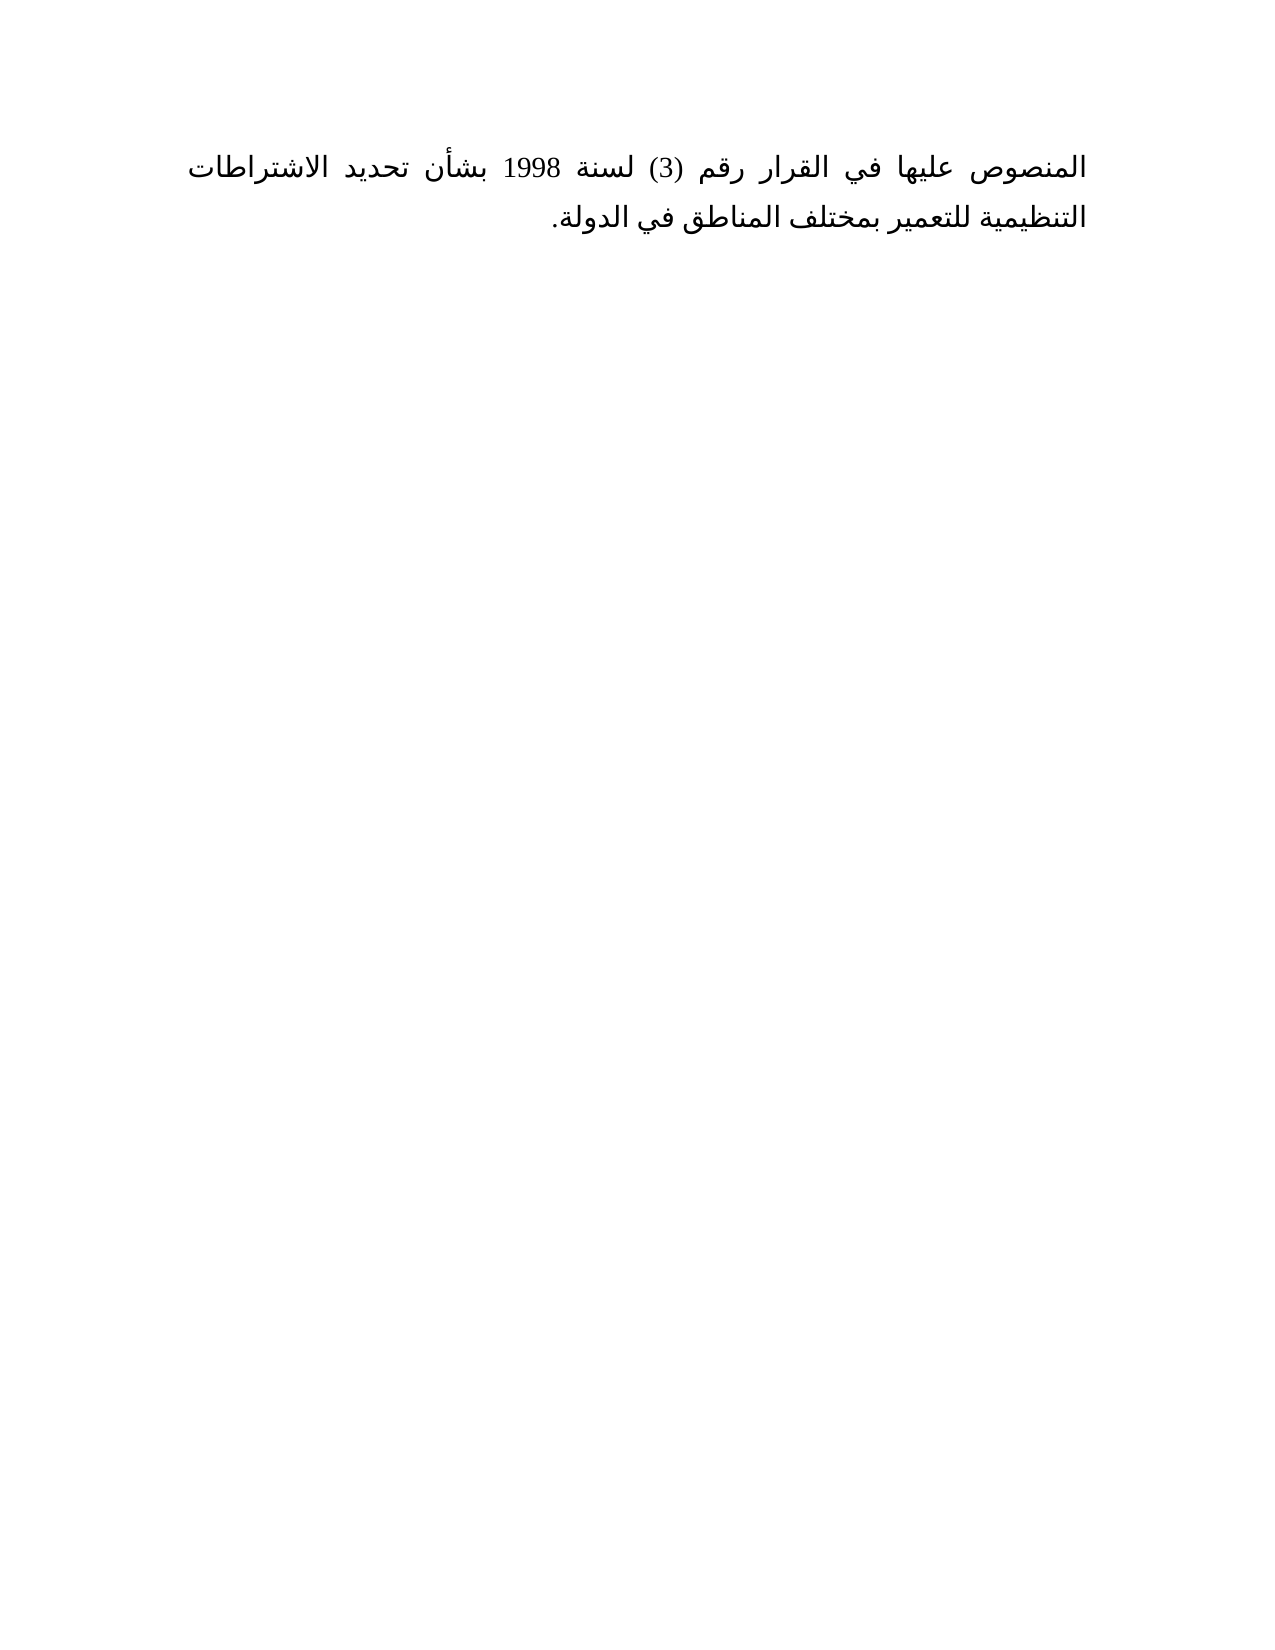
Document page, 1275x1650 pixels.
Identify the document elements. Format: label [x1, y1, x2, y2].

text [187, 150, 1087, 234]
